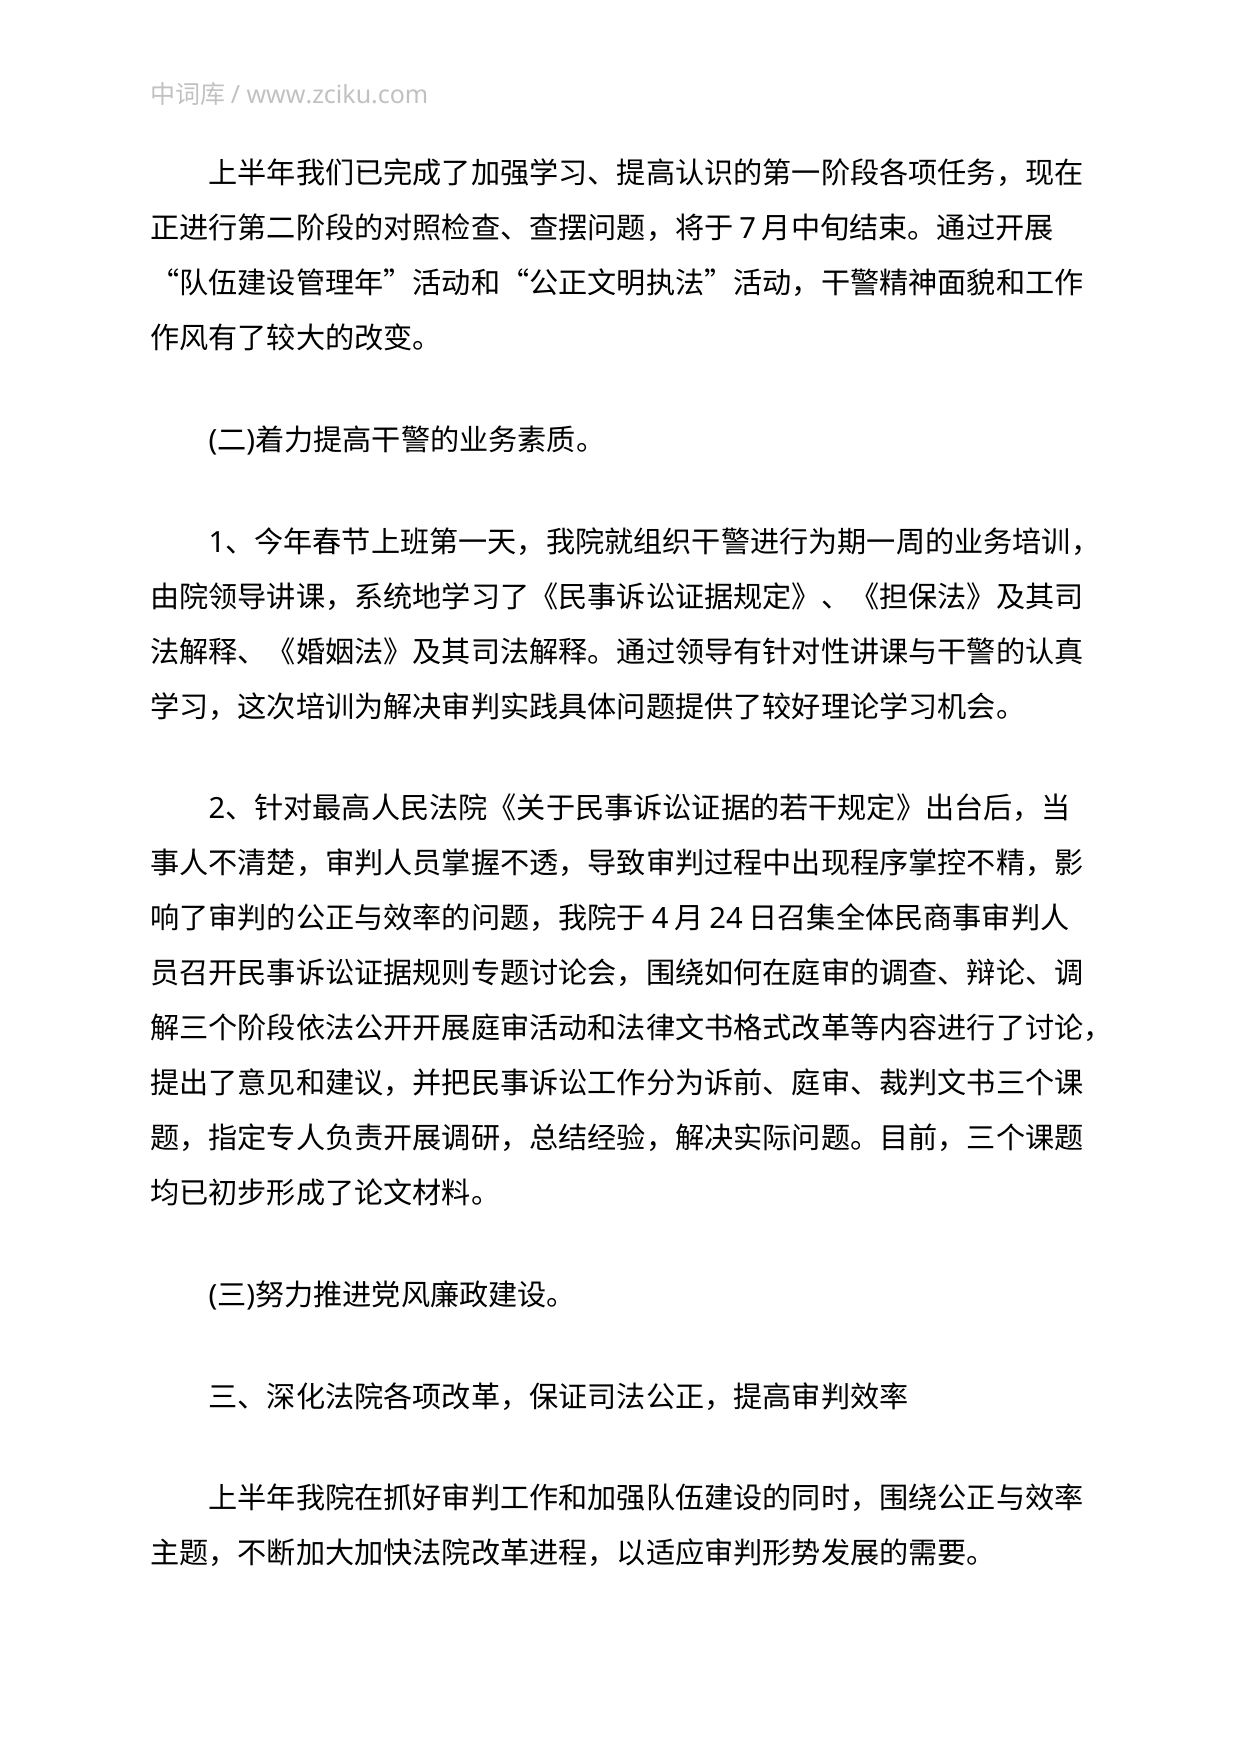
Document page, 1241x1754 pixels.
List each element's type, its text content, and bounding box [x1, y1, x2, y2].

text 2、针对最高人民法院《关于民事诉讼证据的若干规定》出台后，当事人不清楚，审判人员掌握不透，导致审判过程中出现程序掌控不精，影响了审判的公正与效率的问题，我院于4月24日召集全体民商事审判人员召开民事诉讼证据规则专题讨论会，围绕如何在庭审的调查、辩论、调解三个阶段依法公开开展庭审活动和法律文书格式改革等内容进行了讨论，提出了意见和建议，并把民事诉讼工作分为诉前、庭审、裁判文书三个课题，指定专人负责开展调研，总结经验，解决实际问题。目前，三个课题均已初步形成了论文材料。 [150, 785, 1090, 1212]
text (二)着力提高干警的业务素质。 [150, 417, 1090, 459]
text 上半年我院在抓好审判工作和加强队伍建设的同时，围绕公正与效率主题，不断加大加快法院改革进程，以适应审判形势发展的需要。 [150, 1475, 1090, 1572]
text 三、深化法院各项改革，保证司法公正，提高审判效率 [150, 1373, 1090, 1416]
text (三)努力推进党风廉政建设。 [150, 1271, 1090, 1314]
text 1、今年春节上班第一天，我院就组织干警进行为期一周的业务培训，由院领导讲课，系统地学习了《民事诉讼证据规定》、《担保法》及其司法解释、《婚姻法》及其司法解释。通过领导有针对性讲课与干警的认真学习，这次培训为解决审判实践具体问题提供了较好理论学习机会。 [150, 518, 1090, 726]
text 上半年我们已完成了加强学习、提高认识的第一阶段各项任务，现在正进行第二阶段的对照检查、查摆问题，将于7月中旬结束。通过开展“队伍建设管理年”活动和“公正文明执法”活动，干警精神面貌和工作作风有了较大的改变。 [150, 150, 1090, 357]
